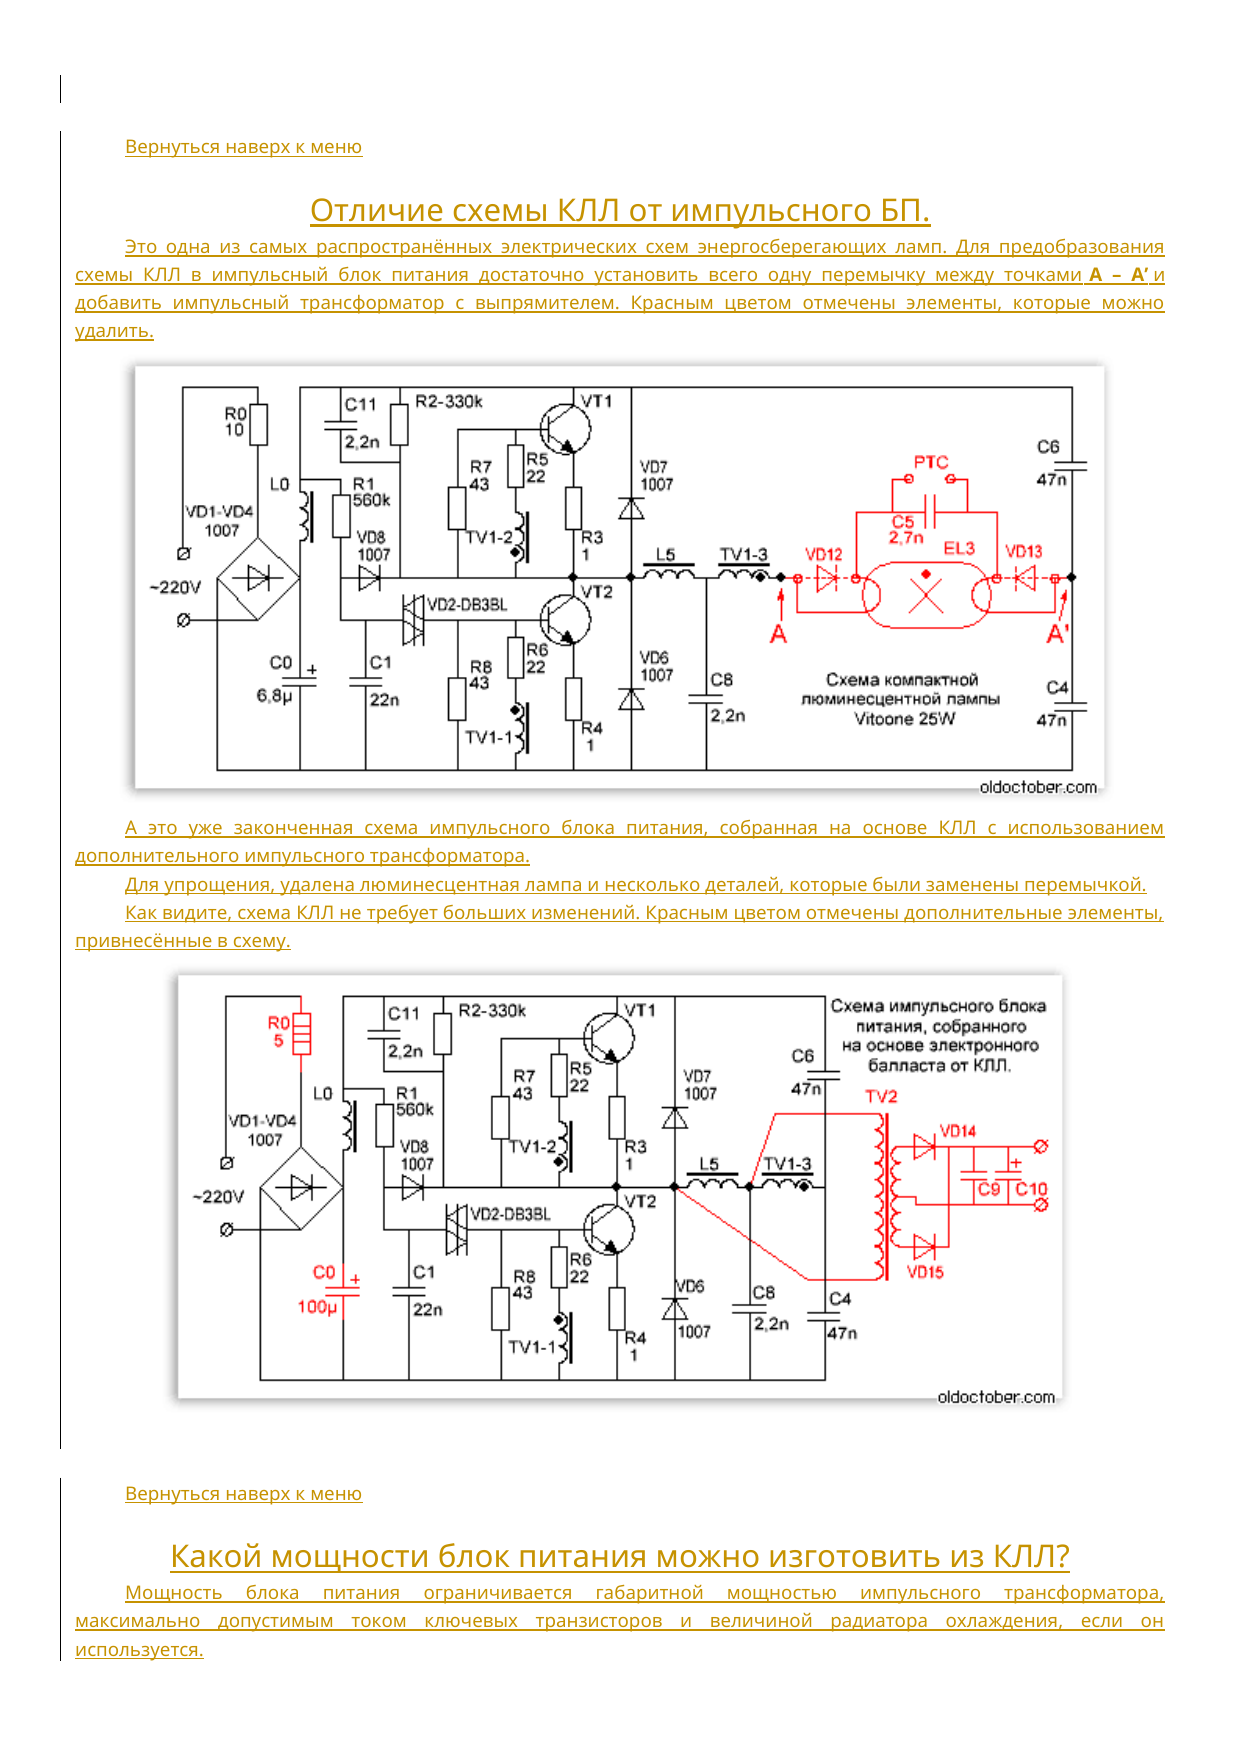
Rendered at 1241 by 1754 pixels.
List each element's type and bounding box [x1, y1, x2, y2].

picture [155, 952, 1085, 1422]
picture [112, 343, 1128, 812]
